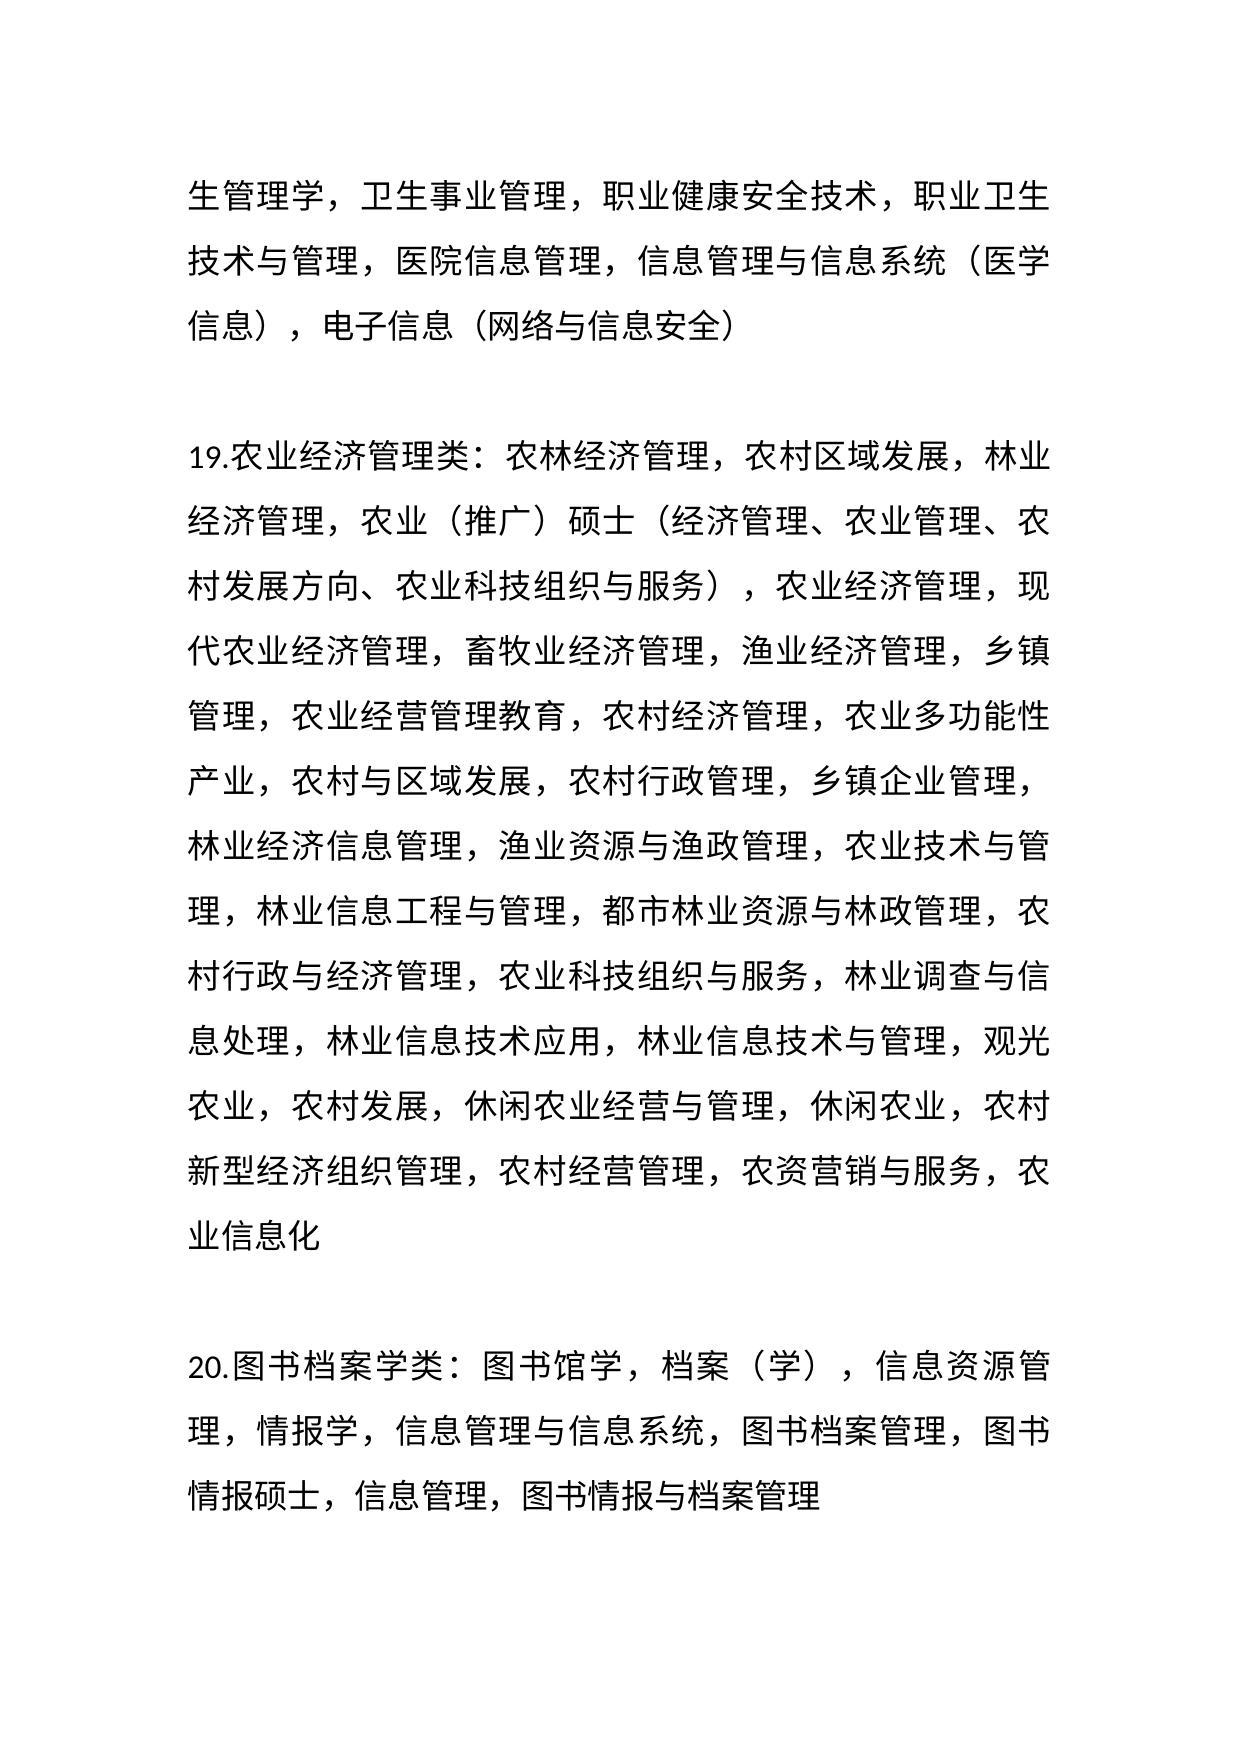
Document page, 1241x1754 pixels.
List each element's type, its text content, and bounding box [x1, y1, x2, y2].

text 19.农业经济管理类：农林经济管理，农村区域发展，林业经济管理，农业（推广）硕士（经济管理、农业管理、农村发展方向、农业科技组织与服务），农业经济管理，现代农业经济管理，畜牧业经济管理，渔业经济管理，乡镇管理，农业经营管理教育，农村经济管理，农业多功能性产业，农村与区域发展，农村行政管理，乡镇企业管理，林业经济信息管理，渔业资源与渔政管理，农业技术与管理，林业信息工程与管理，都市林业资源与林政管理，农村行政与经济管理，农业科技组织与服务，林业调查与信息处理，林业信息技术应用，林业信息技术与管理，观光农业，农村发展，休闲农业经营与管理，休闲农业，农村新型经济组织管理，农村经营管理，农资营销与服务，农业信息化 [187, 422, 1053, 1267]
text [187, 162, 1053, 357]
text 20.图书档案学类：图书馆学，档案（学），信息资源管理，情报学，信息管理与信息系统，图书档案管理，图书情报硕士，信息管理，图书情报与档案管理 [187, 1332, 1053, 1527]
